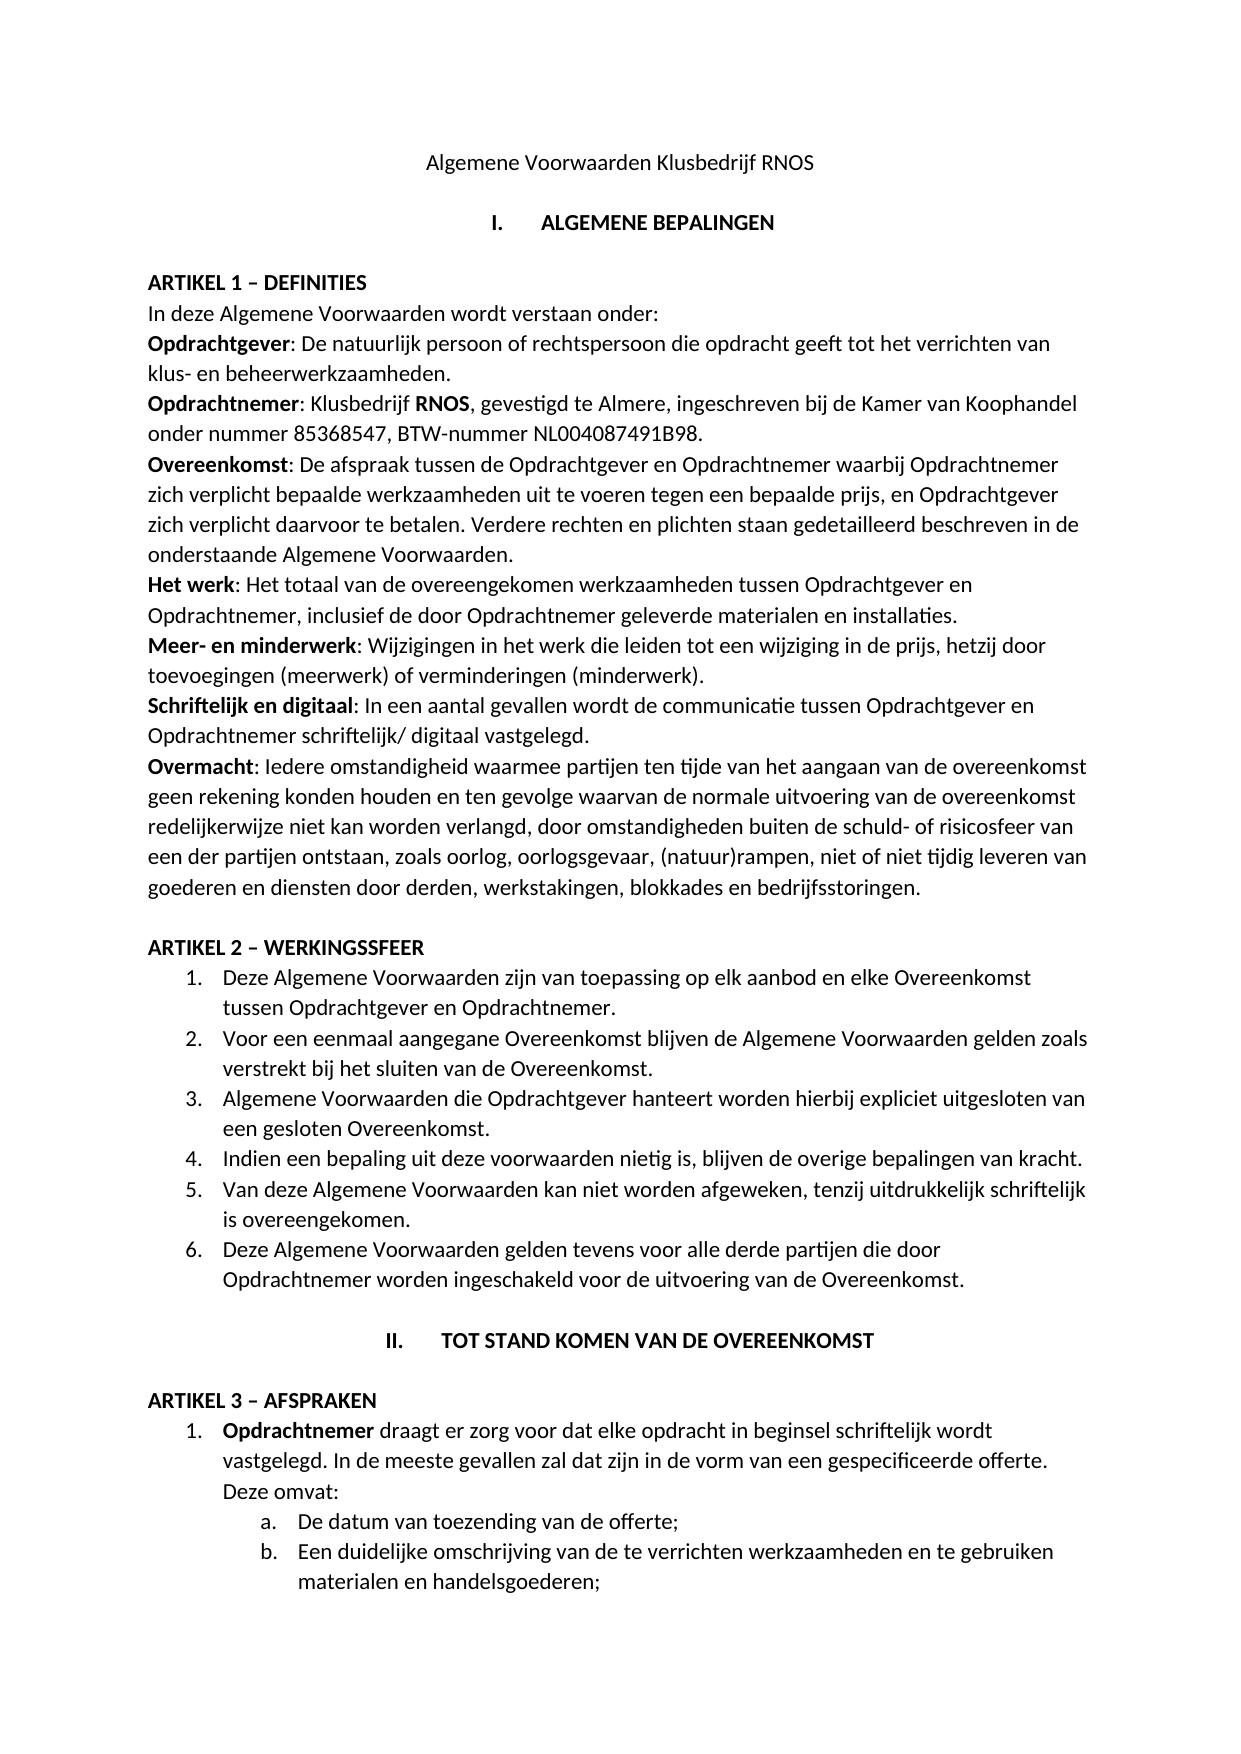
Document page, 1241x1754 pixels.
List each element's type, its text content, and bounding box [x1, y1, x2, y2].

text ARTIKEL 2 – WERKINGSSFEER [148, 933, 1093, 961]
text Overmacht: Iedere omstandigheid waarmee partijen ten tijde van het aangaan van de overeenkomst geen rekening konden houden en ten gevolge waarvan de normale uitvoering van de overeenkomst redelijkerwijze niet kan worden verlangd, door omstandigheden buiten de schuld- of risicosfeer van een der partijen ontstaan, zoals oorlog, oorlogsgevaar, (natuur)rampen, niet of niet tijdig leveren van goederen en diensten door derden, werkstakingen, blokkades en bedrijfsstoringen. [148, 752, 1093, 901]
list Deze Algemene Voorwaarden zijn van toepassing op elk aanbod en elke Overeenkomst tussen Opdrachtgever en Opdrachtnemer. [185, 963, 1093, 1021]
list Van deze Algemene Voorwaarden kan niet worden afgeweken, tenzij uitdrukkelijk schriftelijk is overeengekomen. [185, 1175, 1093, 1233]
list Deze Algemene Voorwaarden gelden tevens voor alle derde partijen die door Opdrachtnemer worden ingeschakeld voor de uitvoering van de Overeenkomst. [185, 1235, 1093, 1293]
list Een duidelijke omschrijving van de te verrichten werkzaamheden en te gebruiken materialen en handelsgoederen; [260, 1537, 1093, 1595]
text Opdrachtnemer: Klusbedrijf RNOS, gevestigd te Almere, ingeschreven bij de Kamer van Koophandel onder nummer 85368547, BTW-nummer NL004087491B98. [148, 389, 1093, 447]
list Opdrachtnemer draagt er zorg voor dat elke opdracht in beginsel schriftelijk wordt vastgelegd. In de meeste gevallen zal dat zijn in de vorm van een gespecificeerde offerte. Deze omvat: [185, 1416, 1093, 1505]
list Voor een eenmaal aangegane Overeenkomst blijven de Algemene Voorwaarden gelden zoals verstrekt bij het sluiten van de Overeenkomst. [185, 1024, 1093, 1082]
text Het werk: Het totaal van de overeengekomen werkzaamheden tussen Opdrachtgever en Opdrachtnemer, inclusief de door Opdrachtnemer geleverde materialen en installaties. [148, 571, 1093, 629]
text ARTIKEL 1 – DEFINITIES [148, 268, 1093, 296]
text Overeenkomst: De afspraak tussen de Opdrachtgever en Opdrachtnemer waarbij Opdrachtnemer zich verplicht bepaalde werkzaamheden uit te voeren tegen een bepaalde prijs, en Opdrachtgever zich verplicht daarvoor te betalen. Verdere rechten en plichten staan gedetailleerd beschreven in de onderstaande Algemene Voorwaarden. [148, 450, 1093, 568]
list TOT STAND KOMEN VAN DE OVEREENKOMST [185, 1326, 1093, 1354]
list De datum van toezending van de offerte; [260, 1507, 1093, 1535]
text In deze Algemene Voorwaarden wordt verstaan onder: [148, 299, 1093, 327]
list ALGEMENE BEPALINGEN [185, 208, 1093, 236]
text Algemene Voorwaarden Klusbedrijf RNOS [148, 148, 1093, 176]
text Opdrachtgever: De natuurlijk persoon of rechtspersoon die opdracht geeft tot het verrichten van klus- en beheerwerkzaamheden. [148, 329, 1093, 387]
list Algemene Voorwaarden die Opdrachtgever hanteert worden hierbij expliciet uitgesloten van een gesloten Overeenkomst. [185, 1084, 1093, 1142]
text Schriftelijk en digitaal: In een aantal gevallen wordt de communicatie tussen Opdrachtgever en Opdrachtnemer schriftelijk/ digitaal vastgelegd. [148, 691, 1093, 749]
text Meer- en minderwerk: Wijzigingen in het werk die leiden tot een wijziging in de prijs, hetzij door toevoegingen (meerwerk) of verminderingen (minderwerk). [148, 631, 1093, 689]
text ARTIKEL 3 – AFSPRAKEN [148, 1386, 1093, 1414]
list Indien een bepaling uit deze voorwaarden nietig is, blijven de overige bepalingen van kracht. [185, 1144, 1093, 1172]
